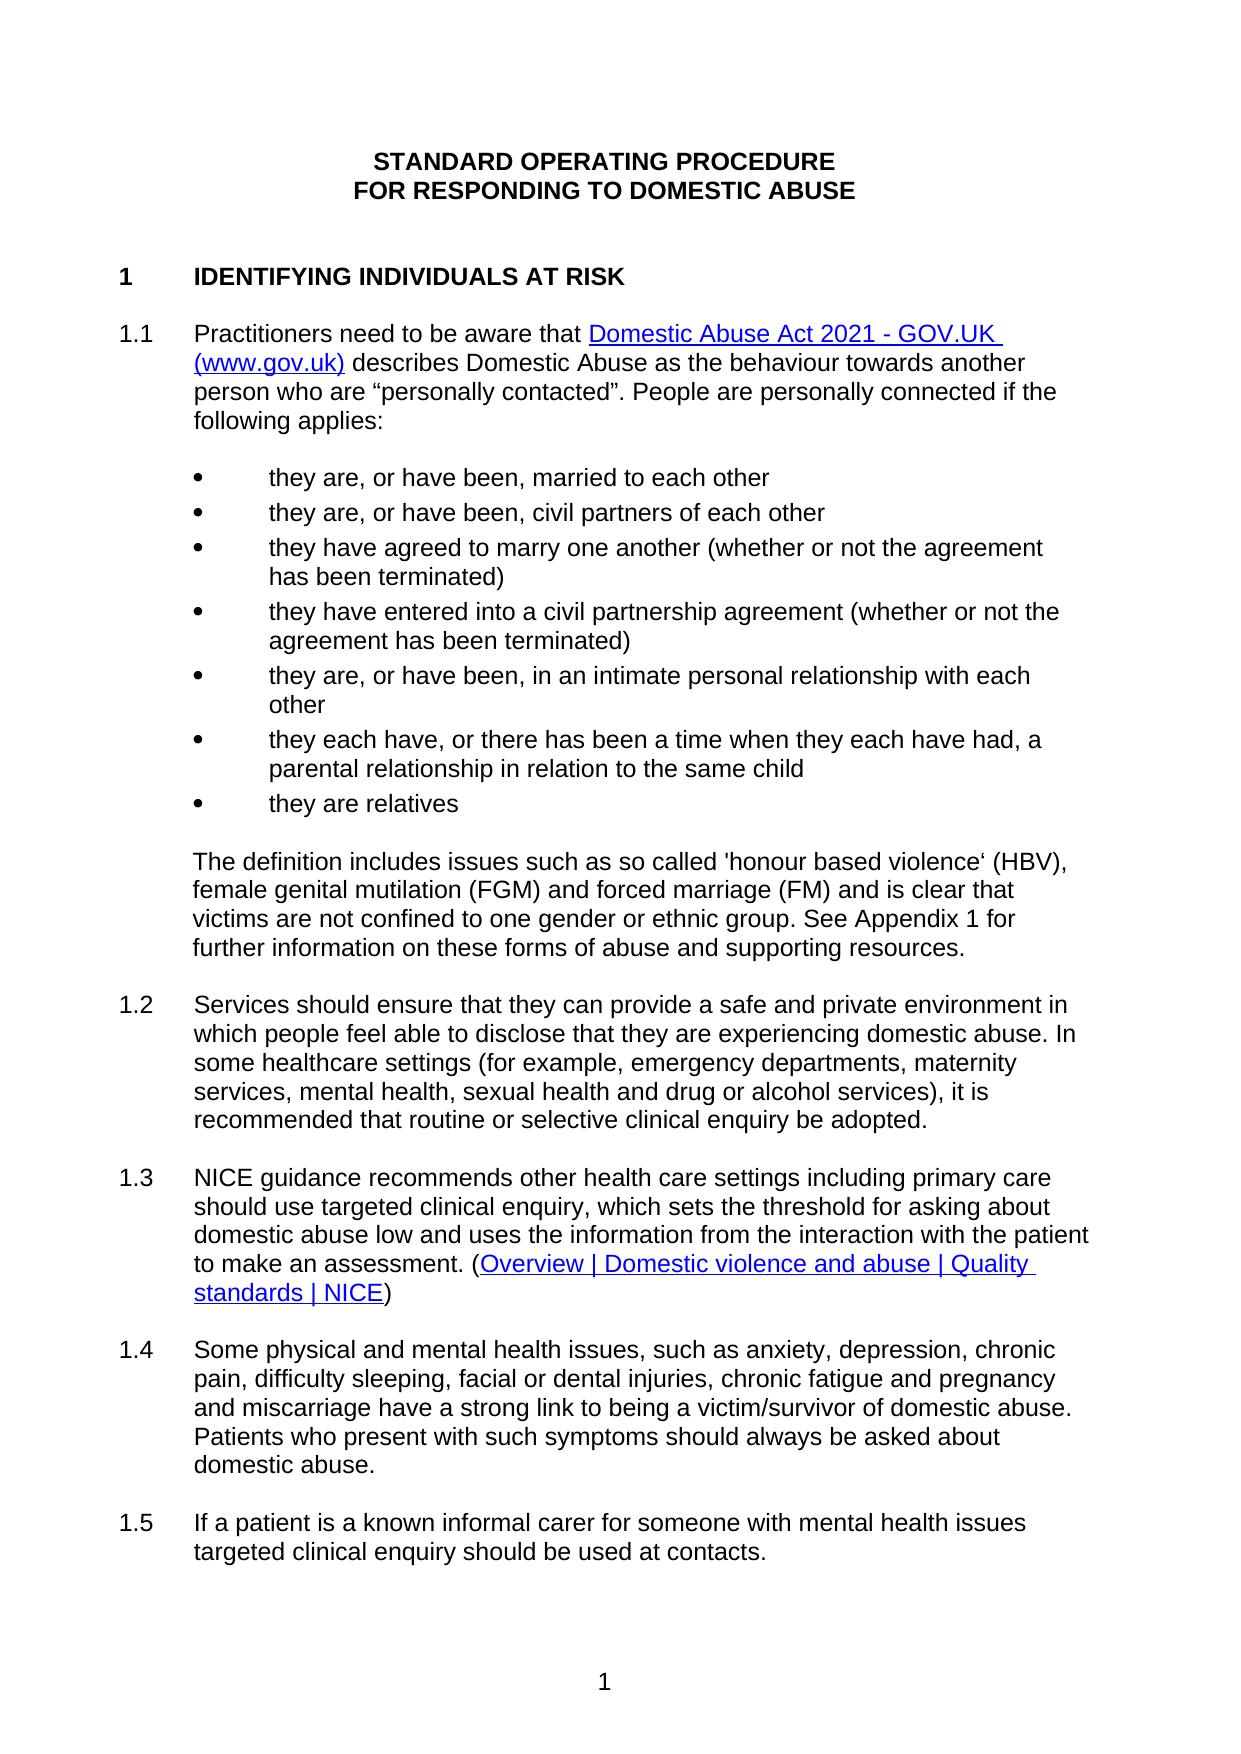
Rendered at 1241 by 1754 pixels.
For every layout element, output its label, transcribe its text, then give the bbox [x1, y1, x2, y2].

list they are relatives [193, 789, 1090, 818]
text 1.3 NICE guidance recommends other health care settings including primary care should use targeted clinical enquiry, which sets the threshold for asking about domestic abuse low and uses the information from the interaction with the patient to make an assessment. (Overview | Domestic violence and abuse | Quality standards | NICE) [118, 1163, 1090, 1306]
list they are, or have been, married to each other [193, 463, 1090, 492]
text FOR RESPONDING TO DOMESTIC ABUSE [118, 176, 1090, 204]
text 1.1 Practitioners need to be aware that Domestic Abuse Act 2021 - GOV.UK (www.gov.uk) describes Domestic Abuse as the behaviour towards another person who are “personally contacted”. People are personally connected if the following applies: [118, 319, 1090, 434]
list they have agreed to marry one another (whether or not the agreement has been terminated) [193, 533, 1090, 591]
list they each have, or there has been a time when they each have had, a parental relationship in relation to the same child [193, 725, 1090, 783]
list The definition includes issues such as so called 'honour based violence‘ (HBV), female genital mutilation (FGM) and forced marriage (FM) and is clear that victims are not confined to one gender or ethnic group. See Appendix 1 for further information on these forms of abuse and supporting resources. [192, 846, 1090, 961]
text 1.2 Services should ensure that they can provide a safe and private environment in which people feel able to disclose that they are experiencing domestic abuse. In some healthcare settings (for example, emergency departments, maternity services, mental health, sexual health and drug or alcohol services), it is recommended that routine or selective clinical enquiry be adopted. [118, 990, 1090, 1134]
text STANDARD OPERATING PROCEDURE [118, 147, 1090, 176]
text 1.4 Some physical and mental health issues, such as anxiety, depression, chronic pain, difficulty sleeping, facial or dental injuries, chronic fatigue and pregnancy and miscarriage have a strong link to being a victim/survivor of domestic abuse. Patients who present with such symptoms should always be asked about domestic abuse. [118, 1335, 1090, 1479]
list they are, or have been, civil partners of each other [193, 498, 1090, 527]
list they are, or have been, in an intimate personal relationship with each other [193, 661, 1090, 719]
text 1.5 If a patient is a known informal carer for someone with mental health issues targeted clinical enquiry should be used at contacts. [118, 1508, 1090, 1565]
text 1 IDENTIFYING INDIVIDUALS AT RISK [118, 262, 1090, 291]
list they have entered into a civil partnership agreement (whether or not the agreement has been terminated) [193, 597, 1090, 655]
